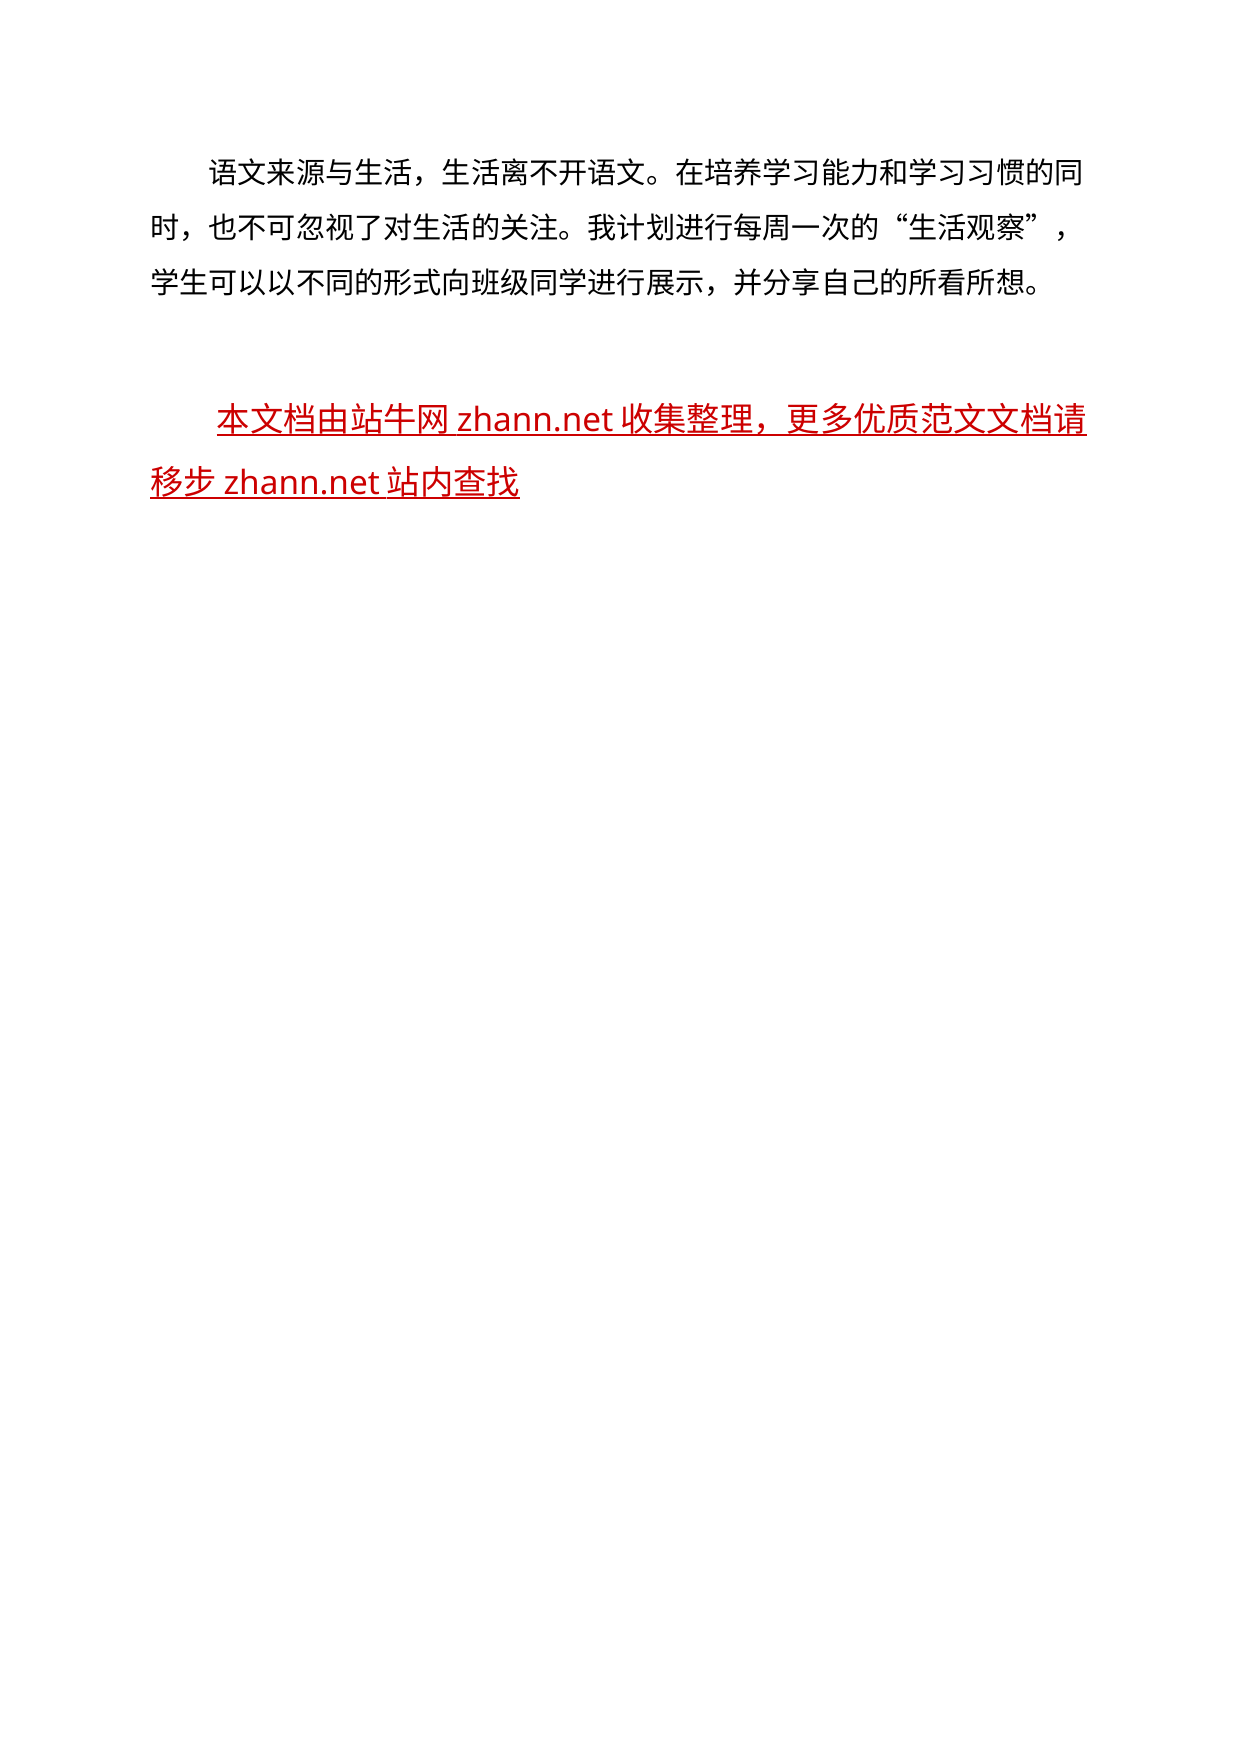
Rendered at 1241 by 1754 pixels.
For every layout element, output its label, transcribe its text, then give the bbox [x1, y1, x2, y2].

text 语文来源与生活，生活离不开语文。在培养学习能力和学习习惯的同时，也不可忽视了对生活的关注。我计划进行每周一次的“生活观察”，学生可以以不同的形式向班级同学进行展示，并分享自己的所看所想。 [150, 150, 1090, 302]
text 本文档由站牛网zhann.net收集整理，更多优质范文文档请移步zhann.net站内查找 [150, 393, 1090, 504]
